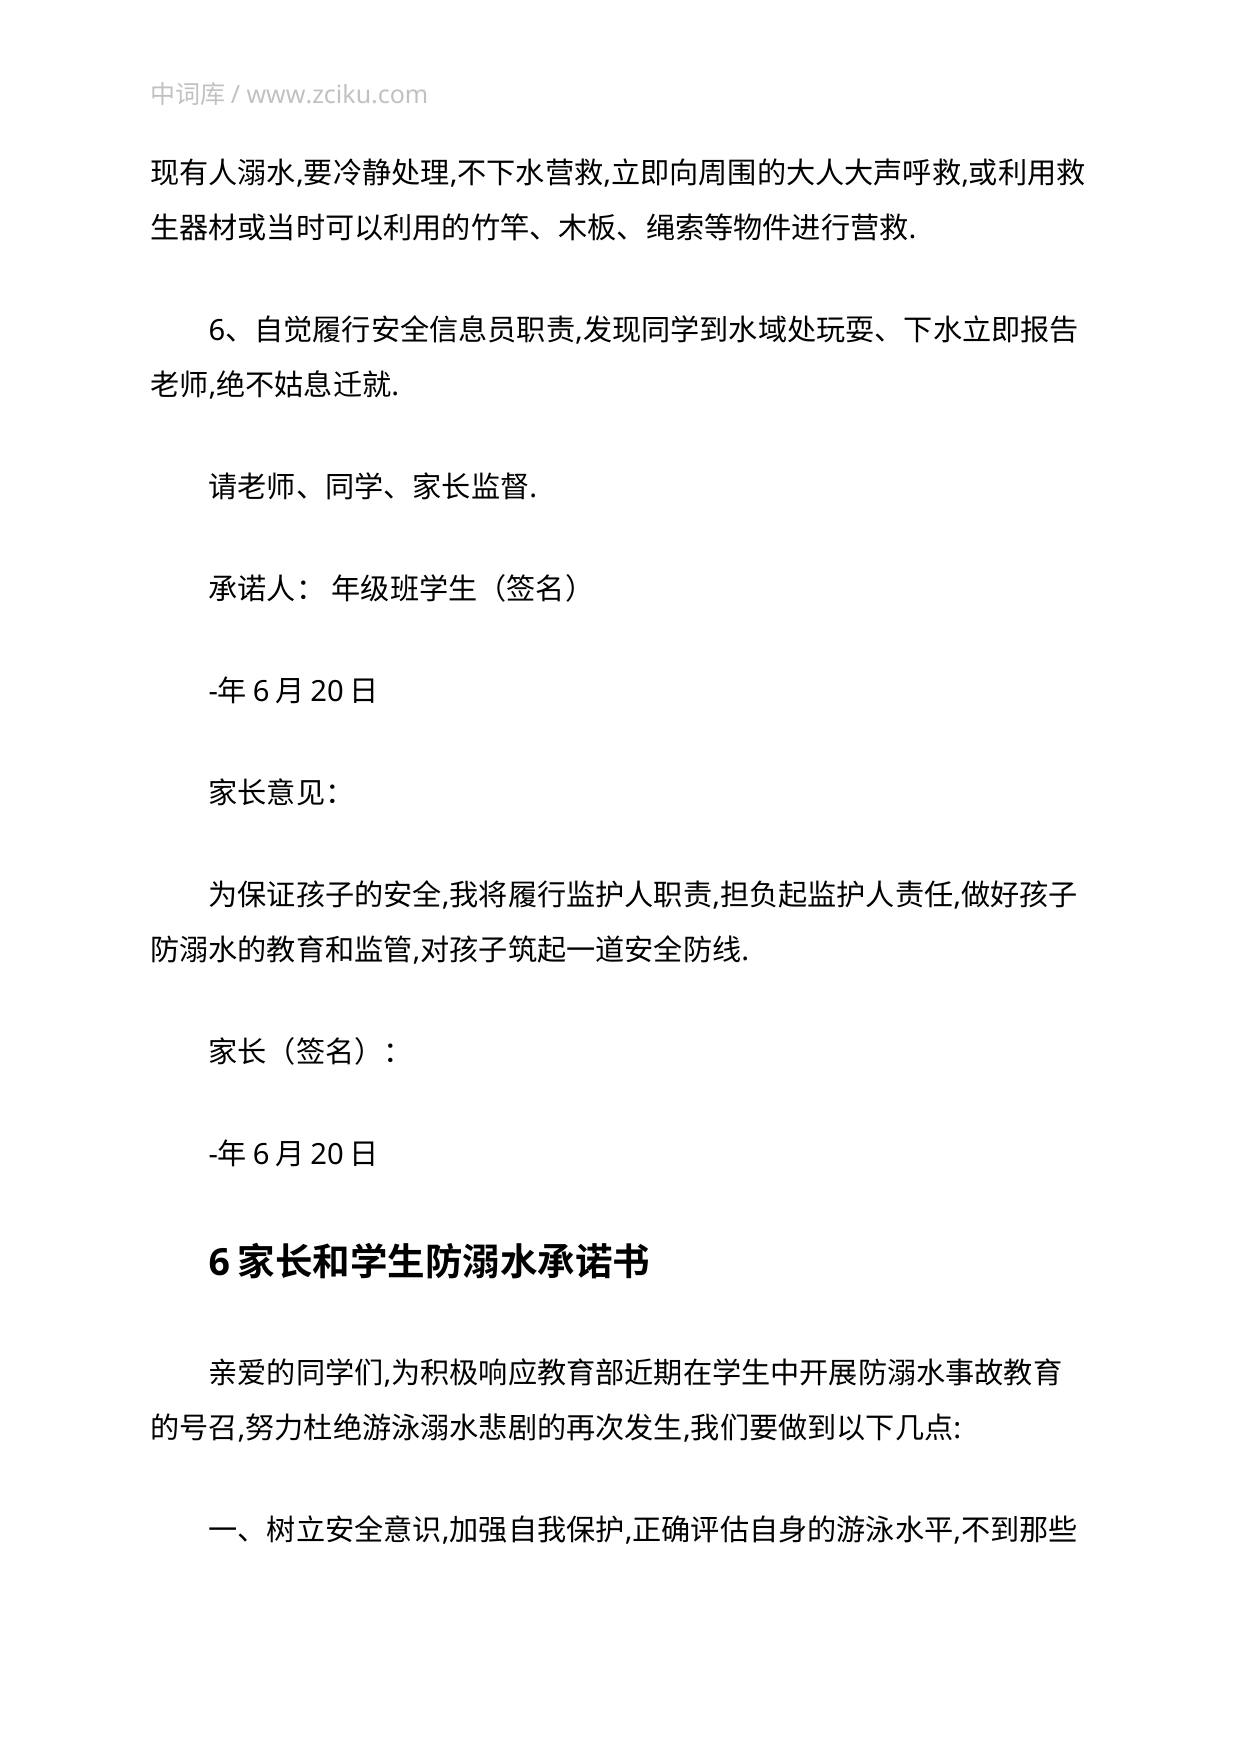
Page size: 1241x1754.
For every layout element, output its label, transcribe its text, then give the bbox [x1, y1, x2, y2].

text 6、自觉履行安全信息员职责,发现同学到水域处玩耍、下水立即报告老师,绝不姑息迁就. [150, 307, 1090, 404]
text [150, 150, 1090, 247]
text 家长（签名）： [150, 1028, 1090, 1071]
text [150, 1507, 1090, 1549]
text 为保证孩子的安全,我将履行监护人职责,担负起监护人责任,做好孩子防溺水的教育和监管,对孩子筑起一道安全防线. [150, 871, 1090, 969]
text 亲爱的同学们,为积极响应教育部近期在学生中开展防溺水事故教育的号召,努力杜绝游泳溺水悲剧的再次发生,我们要做到以下几点: [150, 1350, 1090, 1447]
text -年6月20日 [150, 668, 1090, 710]
text -年6月20日 [150, 1130, 1090, 1173]
text 6家长和学生防溺水承诺书 [150, 1232, 1090, 1287]
text 家长意见： [150, 770, 1090, 812]
text 承诺人： 年级班学生（签名） [150, 566, 1090, 608]
text 请老师、同学、家长监督. [150, 464, 1090, 506]
